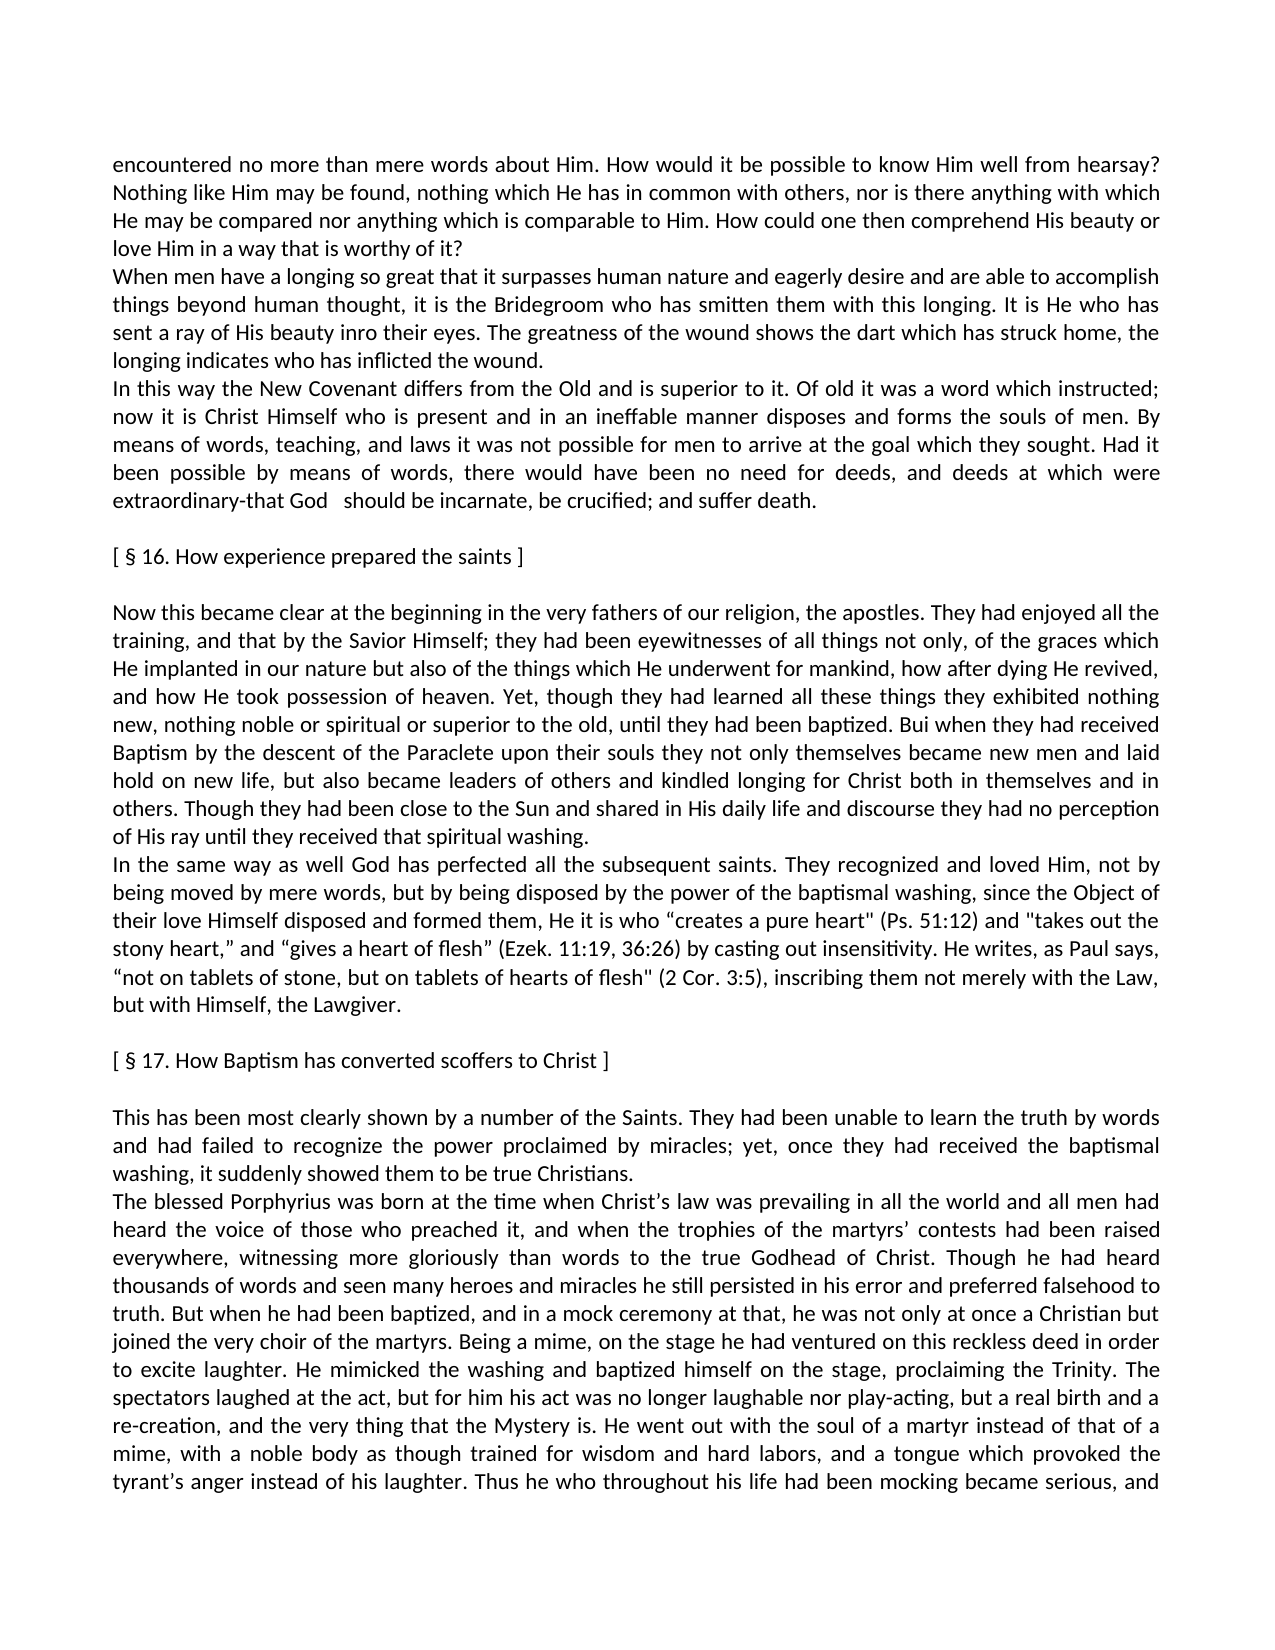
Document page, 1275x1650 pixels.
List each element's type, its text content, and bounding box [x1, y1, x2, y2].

subtitle [ § 16. How experience prepared the saints ] [112, 542, 1162, 570]
text In this way the New Covenant differs from the Old and is superior to it. Of old it was a word which instructed; now it is Christ Himself who is present and in an ineffable manner disposes and forms the souls of men. By means of words, teaching, and laws it was not possible for men to arrive at the goal which they sought. Had it been possible by means of words, there would have been no need for deeds, and deeds at which were extraordinary-that God should be incarnate, be crucified; and suffer death. [112, 374, 1162, 514]
text In the same way as well God has perfected all the subsequent saints. They recognized and loved Him, not by being moved by mere words, but by being disposed by the power of the baptismal washing, since the Object of their love Himself disposed and formed them, He it is who “creates a pure heart" (Ps. 51:12) and "takes out the stony heart,” and “gives a heart of flesh” (Ezek. 11:19, 36:26) by casting out insensitivity. He writes, as Paul says, “not on tablets of stone, but on tablets of hearts of flesh" (2 Cor. 3:5), inscribing them not merely with the Law, but with Himself, the Lawgiver. [112, 851, 1162, 1019]
text This has been most clearly shown by a number of the Saints. They had been unable to learn the truth by words and had failed to recognize the power proclaimed by miracles; yet, once they had received the baptismal washing, it suddenly showed them to be true Christians. [112, 1103, 1162, 1187]
text When men have a longing so great that it surpasses human nature and eagerly desire and are able to accomplish things beyond human thought, it is the Bridegroom who has smitten them with this longing. It is He who has sent a ray of His beauty inro their eyes. The greatness of the wound shows the dart which has struck home, the longing indicates who has inflicted the wound. [112, 262, 1162, 374]
subtitle [ § 17. How Baptism has converted scoffers to Christ ] [112, 1047, 1162, 1075]
text Now this became clear at the beginning in the very fathers of our religion, the apostles. They had enjoyed all the training, and that by the Savior Himself; they had been eyewitnesses of all things not only, of the graces which He implanted in our nature but also of the things which He underwent for mankind, how after dying He revived, and how He took possession of heaven. Yet, though they had learned all these things they exhibited nothing new, nothing noble or spiritual or superior to the old, until they had been baptized. Bui when they had received Baptism by the descent of the Paraclete upon their souls they not only themselves became new men and laid hold on new life, but also became leaders of others and kindled longing for Christ both in themselves and in others. Though they had been close to the Sun and shared in His daily life and discourse they had no perception of His ray until they received that spiritual washing. [112, 598, 1162, 851]
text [112, 150, 1162, 262]
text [112, 1187, 1162, 1495]
